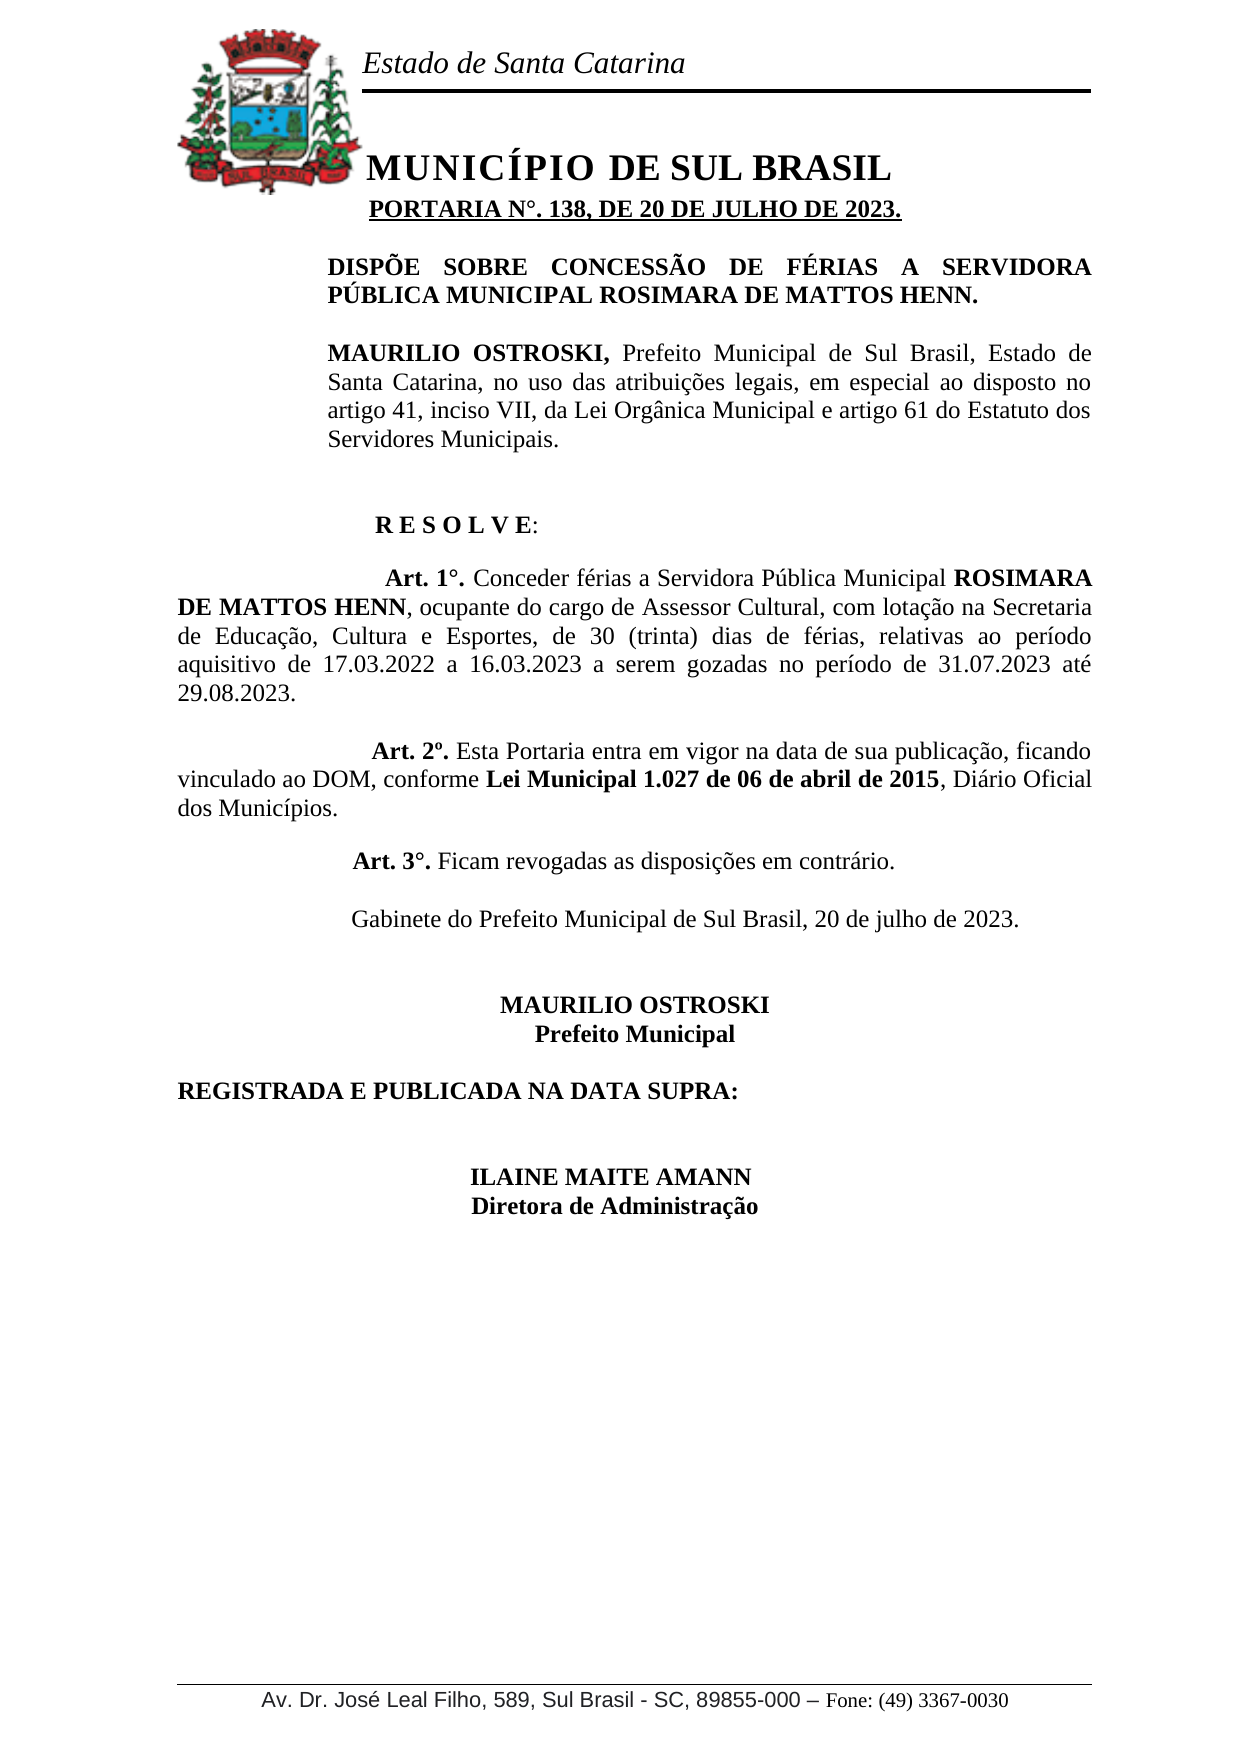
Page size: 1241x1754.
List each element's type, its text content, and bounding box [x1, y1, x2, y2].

text Art. 2º. Esta Portaria entra em vigor na data de sua publicação, ficando vinculado ao DOM, conforme Lei Municipal 1.027 de 06 de abril de 2015, Diário Oficial dos Municípios. [177, 736, 1092, 822]
text MAURILIO OSTROSKI, Prefeito Municipal de Sul Brasil, Estado de Santa Catarina, no uso das atribuições legais, em especial ao disposto no artigo 41, inciso VII, da Lei Orgânica Municipal e artigo 61 do Estatuto dos Servidores Municipais. [327, 338, 1092, 453]
text Prefeito Municipal [177, 1019, 1092, 1047]
text MAURILIO OSTROSKI [177, 990, 1092, 1019]
text Diretora de Administração [177, 1191, 1092, 1220]
picture [177, 29, 363, 195]
text DISPÕE SOBRE CONCESSÃO DE FÉRIAS A SERVIDORA PÚBLICA MUNICIPAL ROSIMARA DE MATTOS HENN. [327, 252, 1092, 309]
text PORTARIA N°. 138, DE 20 DE JULHO DE 2023. [177, 194, 1092, 223]
text R E S O L V E: [177, 511, 1092, 539]
text Art. 3°. Ficam revogadas as disposições em contrário. [327, 846, 1092, 875]
text ILAINE MAITE AMANN [251, 1162, 1092, 1191]
text Art. 1°. Conceder férias a Servidora Pública Municipal ROSIMARA DE MATTOS HENN, ocupante do cargo de Assessor Cultural, com lotação na Secretaria de Educação, Cultura e Esportes, de 30 (trinta) dias de férias, relativas ao período aquisitivo de 17.03.2022 a 16.03.2023 a serem gozadas no período de 31.07.2023 até 29.08.2023. [177, 563, 1092, 707]
text Gabinete do Prefeito Municipal de Sul Brasil, 20 de julho de 2023. [177, 904, 1092, 932]
text REGISTRADA E PUBLICADA NA DATA SUPRA: [177, 1076, 1092, 1105]
